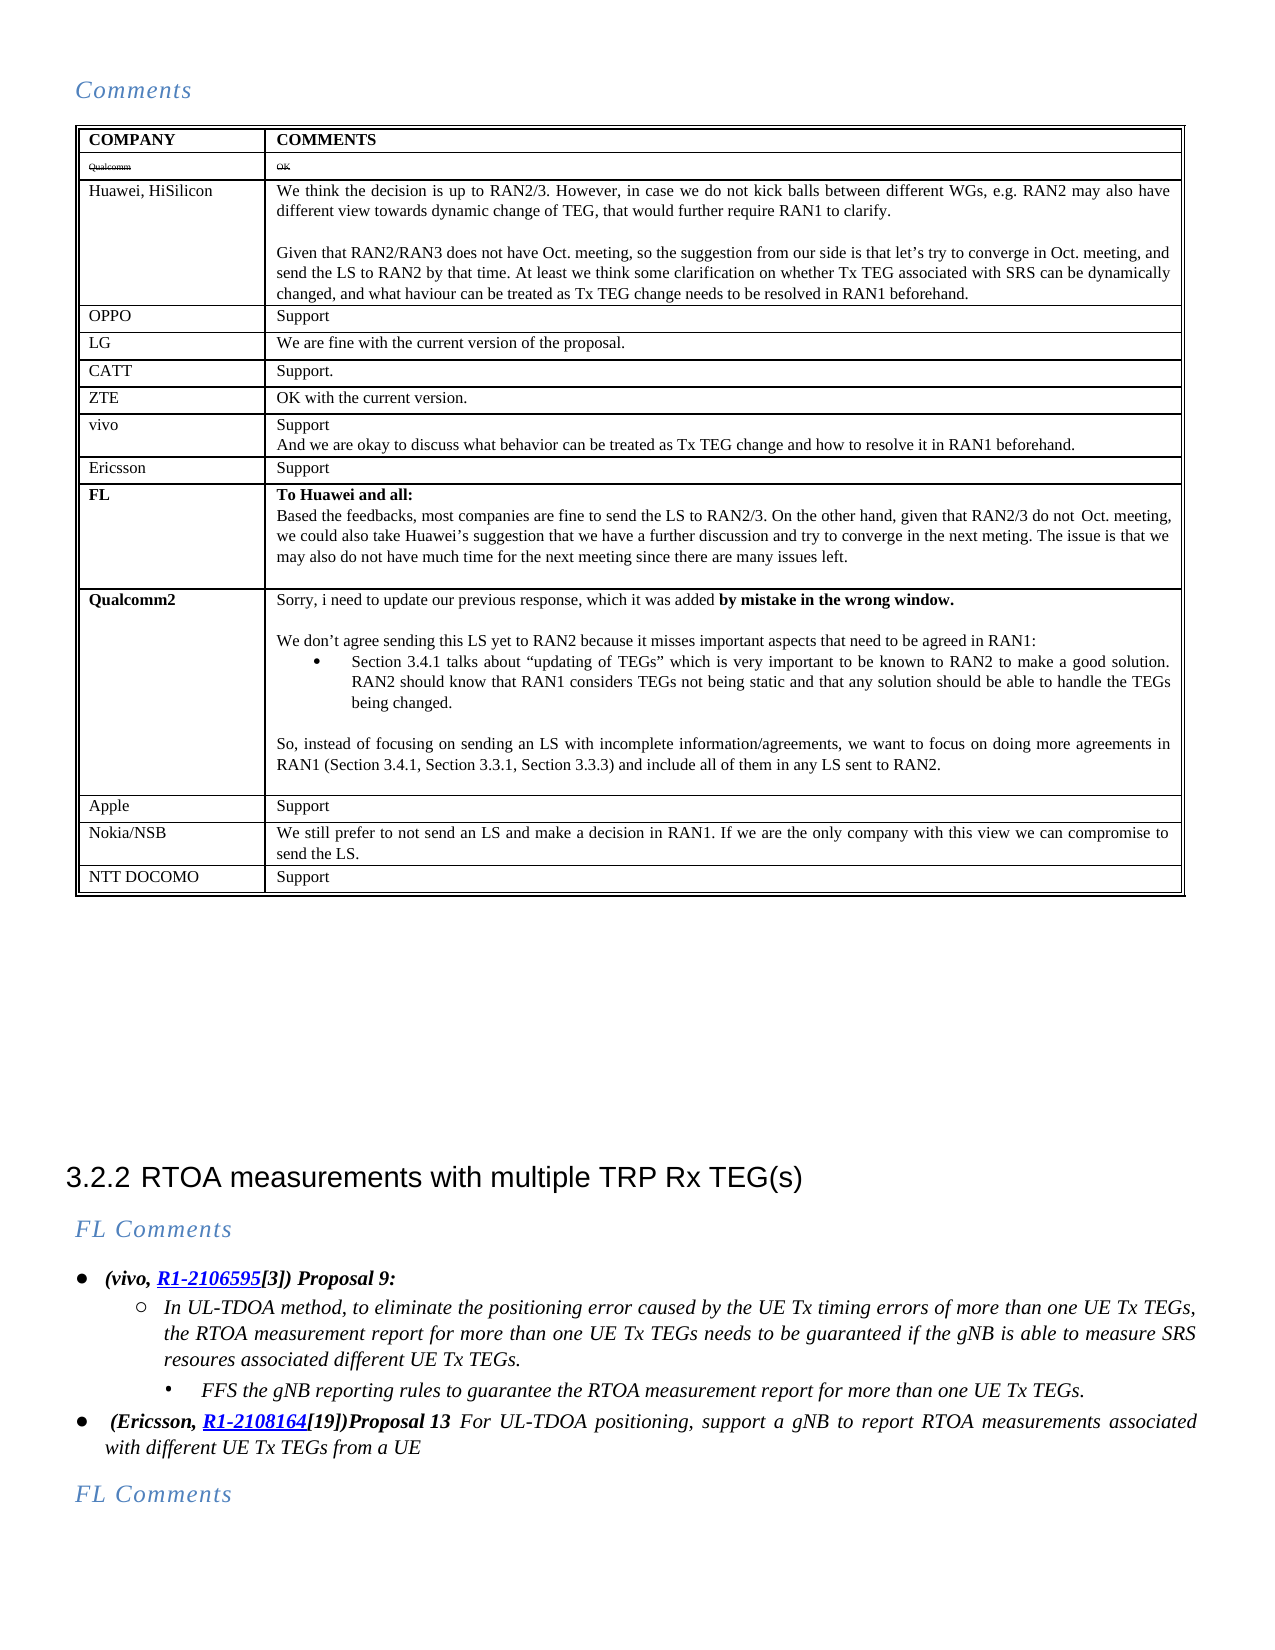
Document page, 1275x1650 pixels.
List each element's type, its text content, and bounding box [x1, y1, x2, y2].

subtitle FL Comments [75, 1214, 1200, 1243]
table_cell Support And we are okay to discuss what behavior can be treated as Tx TEG change and how to resolve it in RAN1 beforehand. [266, 415, 1181, 456]
table_cell FL [80, 485, 264, 588]
list In UL-TDOA method, to eliminate the positioning error caused by the UE Tx timing errors of more than one UE Tx TEGs, the RTOA measurement report for more than one UE Tx TEGs needs to be guaranteed if the gNB is able to measure SRS resoures associated different UE Tx TEGs. [134, 1293, 1200, 1371]
table_cell Sorry, i need to update our previous response, which it was added by mistake in the wrong window. We don’t agree sending this LS yet to RAN2 because it misses important aspects that need to be agreed in RAN1: Section 3.4.1 talks about “updating of TEGs” which is very important to be known to RAN2 to make a good solution. RAN2 should know that RAN1 considers TEGs not being static and that any solution should be able to handle the TEGs being changed. So, instead of focusing on sending an LS with incomplete information/agreements, we want to focus on doing more agreements in RAN1 (Section 3.4.1, Section 3.3.1, Section 3.3.3) and include all of them in any LS sent to RAN2. [266, 590, 1181, 794]
table_cell Support [266, 306, 1181, 332]
table_cell To Huawei and all: Based the feedbacks, most companies are fine to send the LS to RAN2/3. On the other hand, given that RAN2/3 do not Oct. meeting, we could also take Huawei’s suggestion that we have a further discussion and try to converge in the next meting. The issue is that we may also do not have much time for the next meeting since there are many issues left. [266, 485, 1181, 588]
subtitle FL Comments [75, 1479, 1200, 1508]
table_cell CATT [80, 361, 264, 386]
table_cell vivo [80, 415, 264, 456]
table_cell Huawei, HiSilicon [80, 181, 264, 305]
list (vivo, R1-2106595[3]) Proposal 9: [75, 1264, 1200, 1291]
table_cell Ericsson [80, 458, 264, 483]
table_cell Nokia/NSB [80, 823, 264, 865]
table_cell We think the decision is up to RAN2/3. However, in case we do not kick balls between different WGs, e.g. RAN2 may also have different view towards dynamic change of TEG, that would further require RAN1 to clarify. Given that RAN2/RAN3 does not have Oct. meeting, so the suggestion from our side is that let’s try to converge in Oct. meeting, and send the LS to RAN2 by that time. At least we think some clarification on whether Tx TEG associated with SRS can be dynamically changed, and what haviour can be treated as Tx TEG change needs to be resolved in RAN1 beforehand. [266, 181, 1181, 305]
table_cell Qualcomm2 [80, 590, 264, 794]
table_cell ZTE [80, 388, 264, 413]
table_cell OK [266, 153, 1181, 179]
subtitle Comments [75, 75, 1200, 104]
table_header Comments [266, 130, 1181, 152]
table_cell We still prefer to not send an LS and make a decision in RAN1. If we are the only company with this view we can compromise to send the LS. [266, 823, 1181, 865]
table_cell Support [266, 796, 1181, 822]
table_cell Support. [266, 361, 1181, 386]
table_cell Qualcomm [80, 153, 264, 179]
table_cell Support [266, 458, 1181, 483]
table_cell Support [266, 866, 1181, 892]
table_cell Apple [80, 796, 264, 822]
table_cell We are fine with the current version of the proposal. [266, 333, 1181, 359]
table_header Company [80, 130, 264, 152]
subtitle RTOA measurements with multiple TRP Rx TEG(s) [66, 1160, 1200, 1193]
table_cell OPPO [80, 306, 264, 332]
table_cell OK with the current version. [266, 388, 1181, 413]
list FFS the gNB reporting rules to guarantee the RTOA measurement report for more than one UE Tx TEGs. [164, 1373, 1200, 1404]
table_cell NTT DOCOMO [80, 866, 264, 892]
table_cell LG [80, 333, 264, 359]
list (Ericsson, R1-2108164[19])Proposal 13 For UL-TDOA positioning, support a gNB to report RTOA measurements associated with different UE Tx TEGs from a UE [75, 1407, 1200, 1459]
